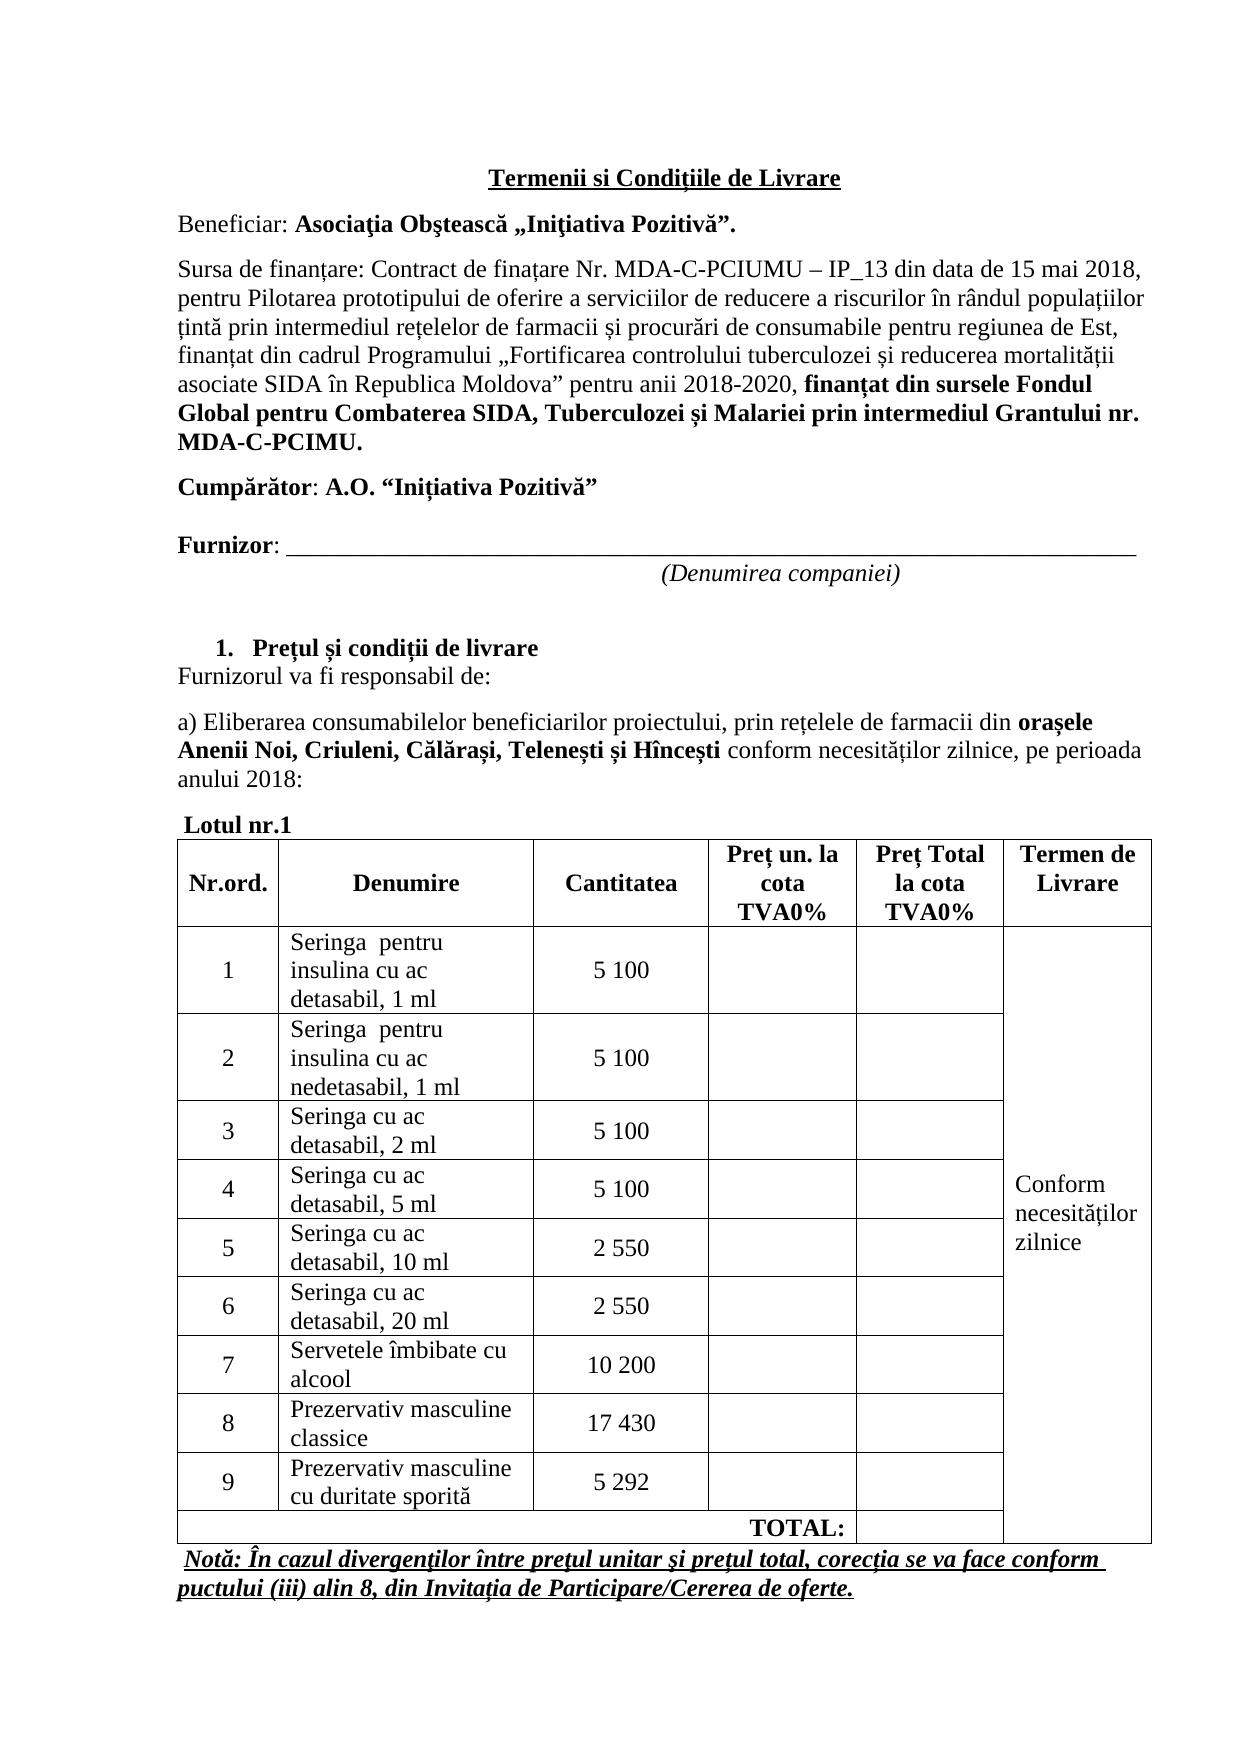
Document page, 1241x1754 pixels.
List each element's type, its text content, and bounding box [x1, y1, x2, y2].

text Sursa de finanțare: Contract de finațare Nr. MDA-C-PCIUMU – IP_13 din data de 15 mai 2018, pentru Pilotarea prototipului de oferire a serviciilor de reducere a riscurilor în rândul populațiilor țintă prin intermediul rețelelor de farmacii și procurări de consumabile pentru regiunea de Est, finanțat din cadrul Programului „Fortificarea controlului tuberculozei și reducerea mortalității asociate SIDA în Republica Moldova” pentru anii 2018-2020, finanțat din sursele Fondul Global pentru Combaterea SIDA, Tuberculozei și Malariei prin intermediul Grantului nr. MDA-C-PCIMU. [177, 254, 1152, 456]
table_cell [709, 1394, 856, 1452]
table_header Cantitatea [534, 840, 708, 926]
table_cell [857, 1394, 1003, 1452]
table_cell [857, 1277, 1003, 1334]
text Lotul nr.1 [177, 810, 1152, 838]
table_cell 9 [178, 1453, 278, 1510]
table_cell Seringa cu ac detasabil, 10 ml [279, 1219, 533, 1276]
table_cell 4 [178, 1160, 278, 1217]
table_cell 2 550 [534, 1219, 708, 1276]
text Notă: În cazul divergenţilor între preţul unitar şi prețul total, corecția se va face conform puctului (iii) alin 8, din Invitația de Participare/Cererea de oferte. [177, 1544, 1152, 1602]
table_cell Seringa cu ac detasabil, 5 ml [279, 1160, 533, 1217]
table_cell Prezervativ masculine classice [279, 1394, 533, 1452]
table_cell [857, 1101, 1003, 1159]
table_header Nr.ord. [178, 840, 278, 926]
text a) Eliberarea consumabilelor beneficiarilor proiectului, prin rețelele de farmacii din orașele Anenii Noi, Criuleni, Călărași, Telenești și Hîncești conform necesităților zilnice, pe perioada anului 2018: [177, 707, 1152, 793]
table_cell [709, 1014, 856, 1100]
table_cell Conform necesităților zilnice [1004, 927, 1151, 1543]
table_cell Seringa cu ac detasabil, 2 ml [279, 1101, 533, 1159]
table_cell Seringa cu ac detasabil, 20 ml [279, 1277, 533, 1334]
table_cell [857, 1160, 1003, 1217]
table_cell [857, 927, 1003, 1013]
table_cell 2 550 [534, 1277, 708, 1334]
table_cell [709, 1101, 856, 1159]
table_cell 6 [178, 1277, 278, 1334]
text Termenii si Condițiile de Livrare [177, 163, 1152, 192]
table_cell Prezervativ masculine cu duritate sporită [279, 1453, 533, 1510]
table_cell Seringa pentru insulina cu ac detasabil, 1 ml [279, 927, 533, 1013]
table_cell [709, 1219, 856, 1276]
table_cell 5 100 [534, 1160, 708, 1217]
table_cell 3 [178, 1101, 278, 1159]
table_cell 5 100 [534, 1014, 708, 1100]
table_cell 10 200 [534, 1336, 708, 1393]
table_cell [857, 1014, 1003, 1100]
table_cell [857, 1511, 1003, 1543]
text (Denumirea companiei) [177, 558, 1152, 587]
table_cell 17 430 [534, 1394, 708, 1452]
table_header Termen de Livrare [1004, 840, 1151, 926]
table_cell [709, 1336, 856, 1393]
table_cell Seringa pentru insulina cu ac nedetasabil, 1 ml [279, 1014, 533, 1100]
table_cell 5 100 [534, 1101, 708, 1159]
table_cell 5 100 [534, 927, 708, 1013]
table_cell 8 [178, 1394, 278, 1452]
text Cumpărător: A.O. “Inițiativa Pozitivă” [177, 472, 1152, 501]
table_cell [857, 1453, 1003, 1510]
table_cell 7 [178, 1336, 278, 1393]
table_cell [709, 1160, 856, 1217]
table_cell 2 [178, 1014, 278, 1100]
list Prețul și condiții de livrare [215, 633, 1152, 661]
text Furnizor: ____________________________________________________________________ [177, 530, 1152, 558]
text Furnizorul va fi responsabil de: [177, 661, 1152, 690]
table_cell [709, 927, 856, 1013]
table_cell 5 [178, 1219, 278, 1276]
table_cell TOTAL: [178, 1511, 856, 1543]
table_cell [709, 1453, 856, 1510]
table_cell [857, 1219, 1003, 1276]
table_cell 1 [178, 927, 278, 1013]
table_cell [709, 1277, 856, 1334]
table_cell Servetele îmbibate cu alcool [279, 1336, 533, 1393]
table_cell [857, 1336, 1003, 1393]
table_header Denumire [279, 840, 533, 926]
text Beneficiar: Asociaţia Obştească „Iniţiativa Pozitivă”. [177, 209, 1152, 238]
table_header Preț un. la cota TVA0% [709, 840, 856, 926]
table_header Preț Total la cota TVA0% [857, 840, 1003, 926]
table_cell 5 292 [534, 1453, 708, 1510]
